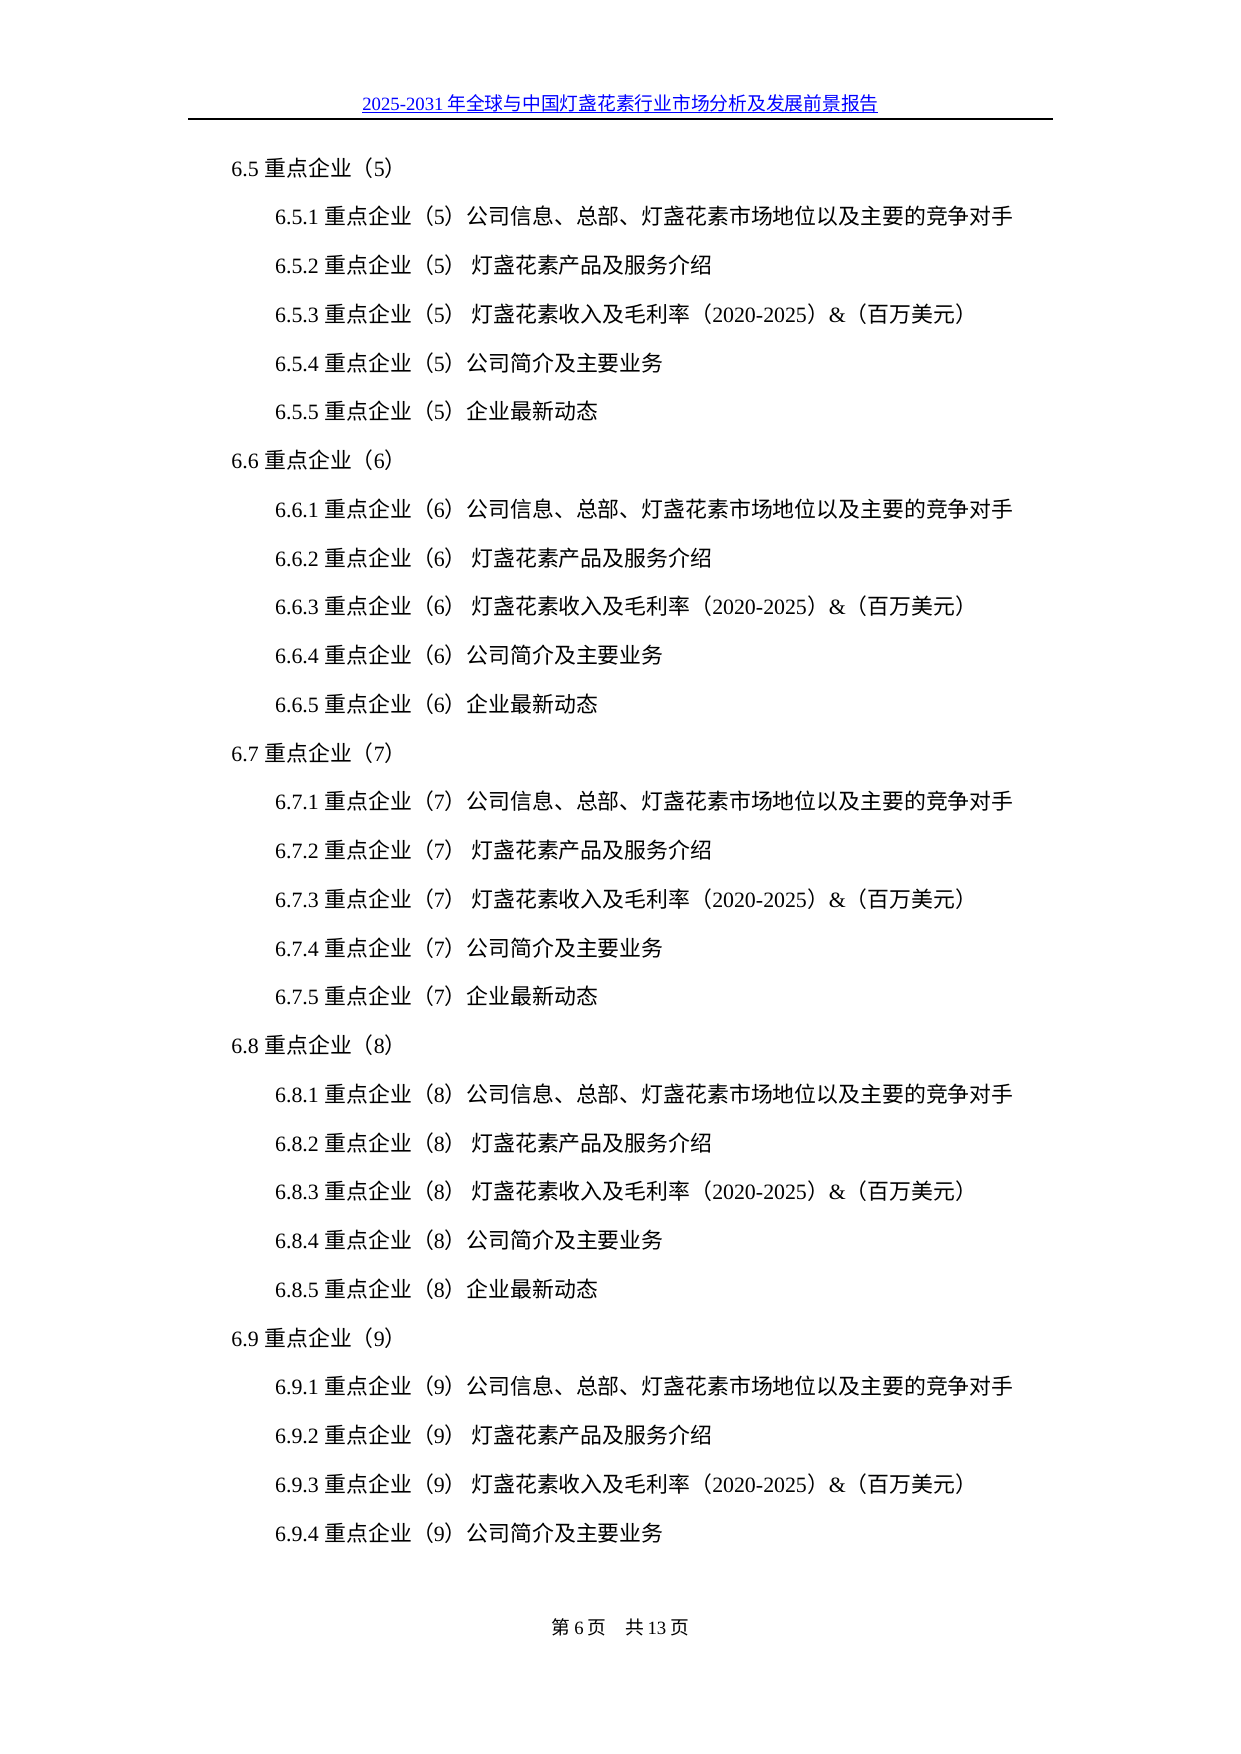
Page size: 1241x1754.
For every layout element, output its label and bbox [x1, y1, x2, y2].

text [187, 150, 1053, 1548]
